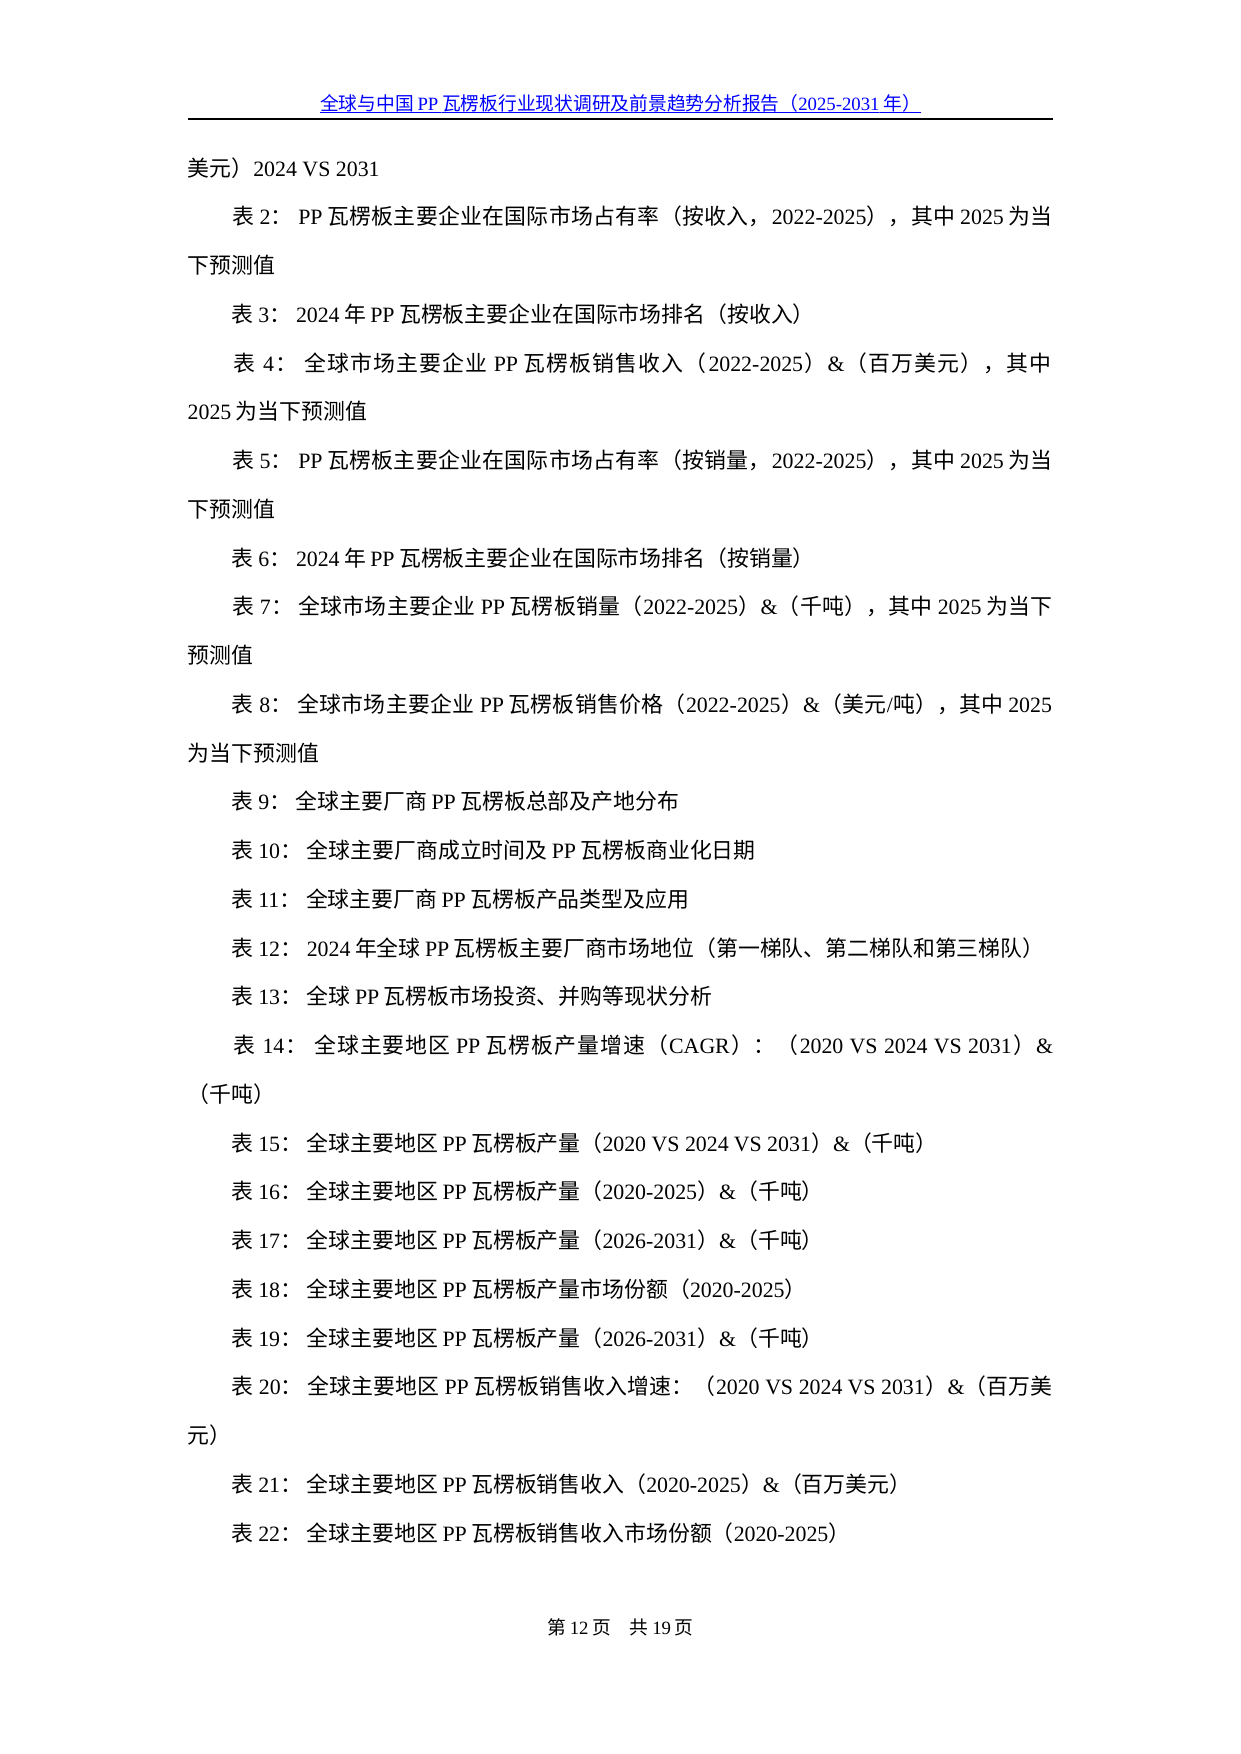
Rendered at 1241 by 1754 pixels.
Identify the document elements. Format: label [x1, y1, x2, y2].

text [187, 150, 1053, 1548]
